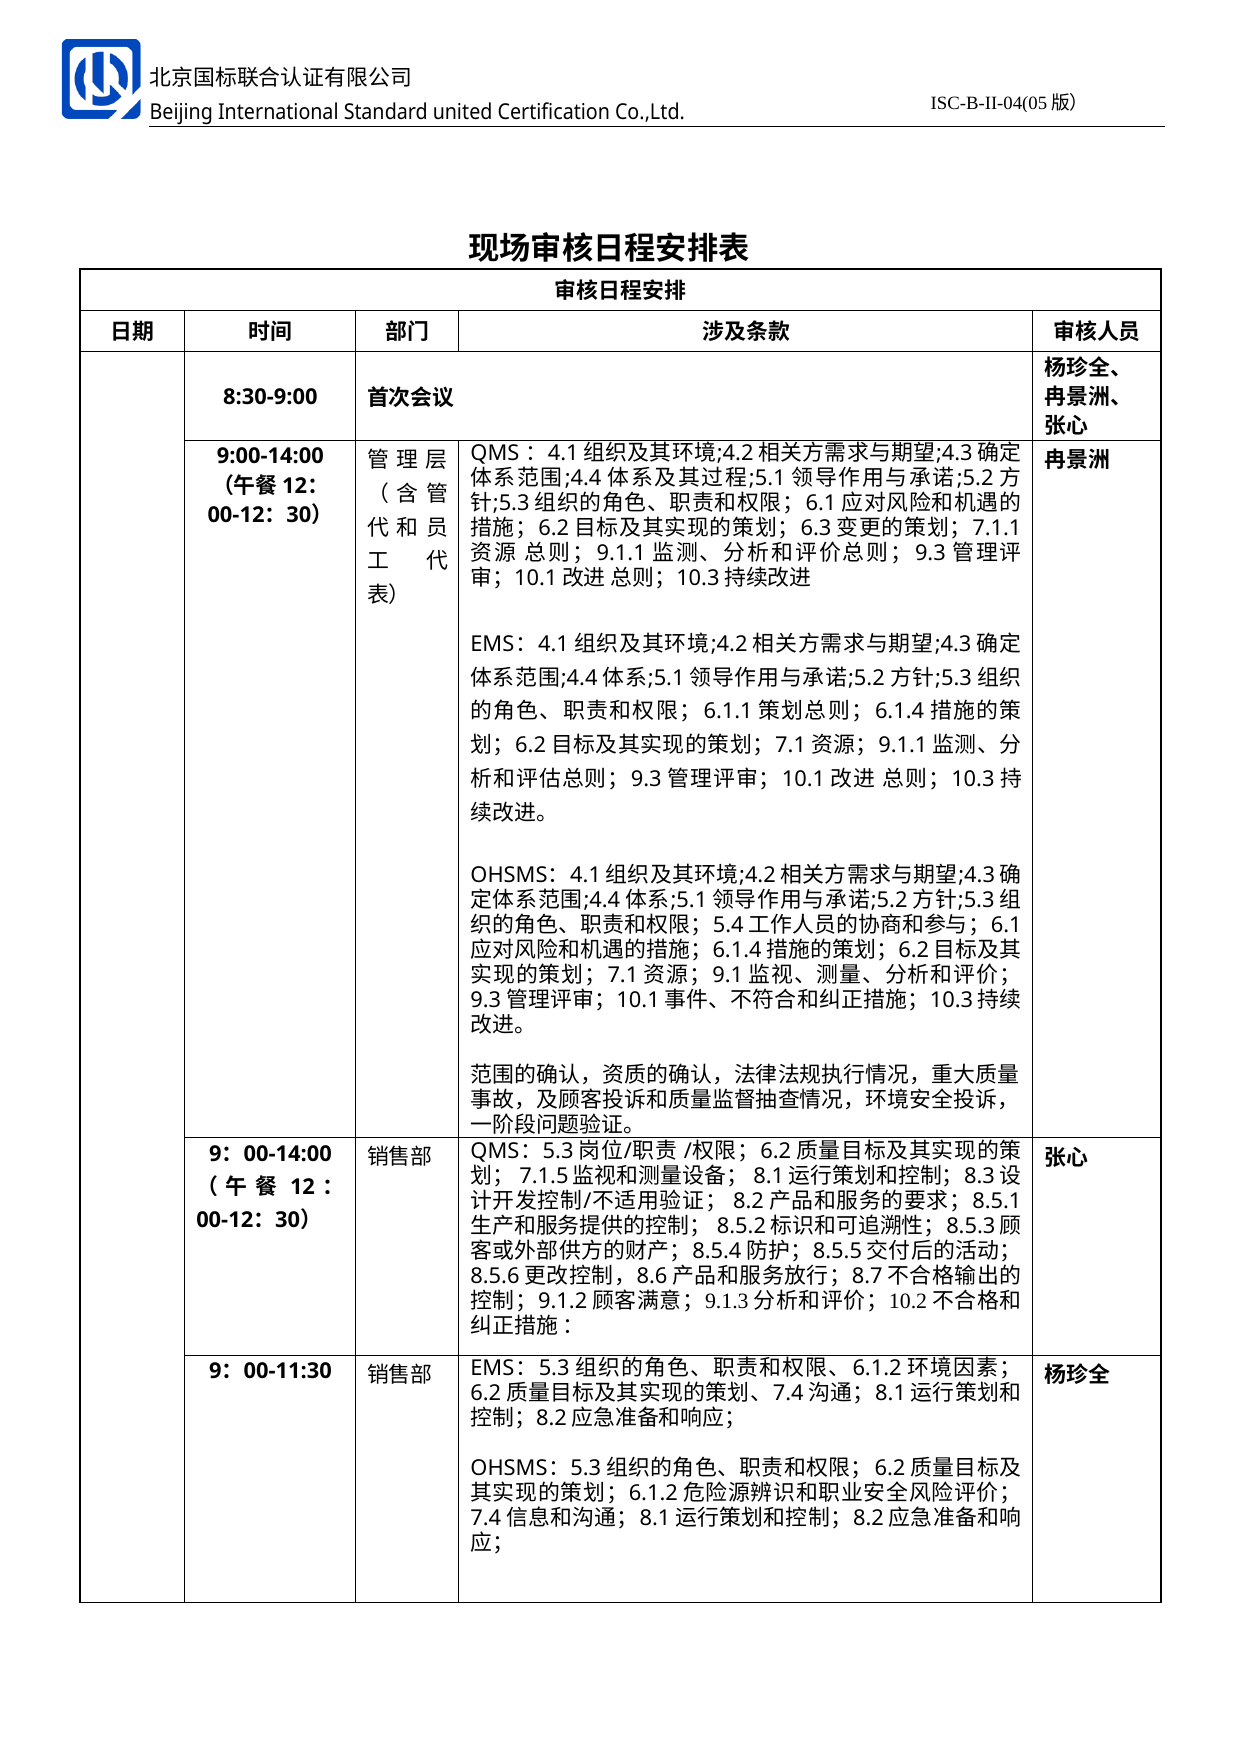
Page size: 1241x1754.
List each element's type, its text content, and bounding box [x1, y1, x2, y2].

text 现场审核日程安排表 [75, 226, 1165, 268]
table_cell 张心 [1033, 1138, 1160, 1354]
table_cell 部门 [356, 311, 458, 351]
table_cell 首次会议 [356, 352, 1032, 439]
table_header 审核日程安排 [81, 270, 1160, 310]
table_cell 9：00-14:00 （午餐12：00-12：30） [185, 1138, 355, 1354]
table_cell 杨珍全、冉景洲、张心 [1033, 352, 1160, 439]
table_cell 时间 [185, 311, 355, 351]
table_cell 9:00-14:00 （午餐12：00-12：30） [185, 441, 355, 1137]
table_cell 9：00-11:30 [185, 1356, 355, 1602]
table_cell 杨珍全 [1033, 1356, 1160, 1602]
table_cell EMS：5.3组织的角色、职责和权限、6.1.2环境因素；6.2质量目标及其实现的策划、7.4沟通；8.1运行策划和控制；8.2应急准备和响应； OHSMS：5.3组织的角色、职责和权限；6.2质量目标及其实现的策划；6.1.2危险源辨识和职业安全风险评价；7.4信息和沟通；8.1运行策划和控制；8.2应急准备和响应； [459, 1356, 1032, 1602]
table_cell 冉景洲 [1033, 441, 1160, 1137]
table_cell [81, 352, 184, 1602]
table_cell 8:30-9:00 [185, 352, 355, 439]
table_cell 日期 [81, 311, 184, 351]
table_cell 涉及条款 [459, 311, 1032, 351]
table_cell 审核人员 [1033, 311, 1160, 351]
table_cell QMS：5.3岗位/职责 /权限；6.2质量目标及其实现的策划； 7.1.5监视和测量设备； 8.1运行策划和控制；8.3设计开发控制/不适用验证； 8.2产品和服务的要求；8.5.1生产和服务提供的控制； 8.5.2标识和可追溯性；8.5.3顾客或外部供方的财产；8.5.4防护；8.5.5交付后的活动；8.5.6更改控制，8.6产品和服务放行；8.7不合格输出的控制；9.1.2顾客满意；9.1.3分析和评价；10.2不合格和纠正措施 ： [459, 1138, 1032, 1354]
table_cell 销售部 [356, 1138, 458, 1354]
table_cell 管理层（含管代和员工代表） [356, 441, 458, 1137]
picture [61, 39, 141, 119]
table_cell 销售部 [356, 1356, 458, 1602]
table_cell QMS ：4.1组织及其环境;4.2相关方需求与期望;4.3确定体系范围;4.4体系及其过程;5.1领导作用与承诺;5.2方针;5.3组织的角色、职责和权限；6.1应对风险和机遇的措施；6.2目标及其实现的策划；6.3变更的策划；7.1.1资源 总则；9.1.1监测、分析和评价总则；9.3管理评审；10.1改进 总则；10.3持续改进 EMS：4.1组织及其环境;4.2相关方需求与期望;4.3确定体系范围;4.4体系;5.1领导作用与承诺;5.2方针;5.3组织的角色、职责和权限；6.1.1策划总则；6.1.4措施的策划；6.2目标及其实现的策划；7.1资源；9.1.1监测、分析和评估总则；9.3管理评审；10.1改进 总则；10.3持续改进。 OHSMS：4.1组织及其环境;4.2相关方需求与期望;4.3确定体系范围;4.4体系;5.1领导作用与承诺;5.2方针;5.3组织的角色、职责和权限；5.4工作人员的协商和参与；6.1应对风险和机遇的措施；6.1.4措施的策划；6.2目标及其实现的策划；7.1资源；9.1监视、测量、分析和评价；9.3管理评审；10.1事件、不符合和纠正措施；10.3持续改进。 范围的确认，资质的确认，法律法规执行情况，重大质量事故，及顾客投诉和质量监督抽查情况，环境安全投诉，一阶段问题验证。 [459, 441, 1032, 1137]
